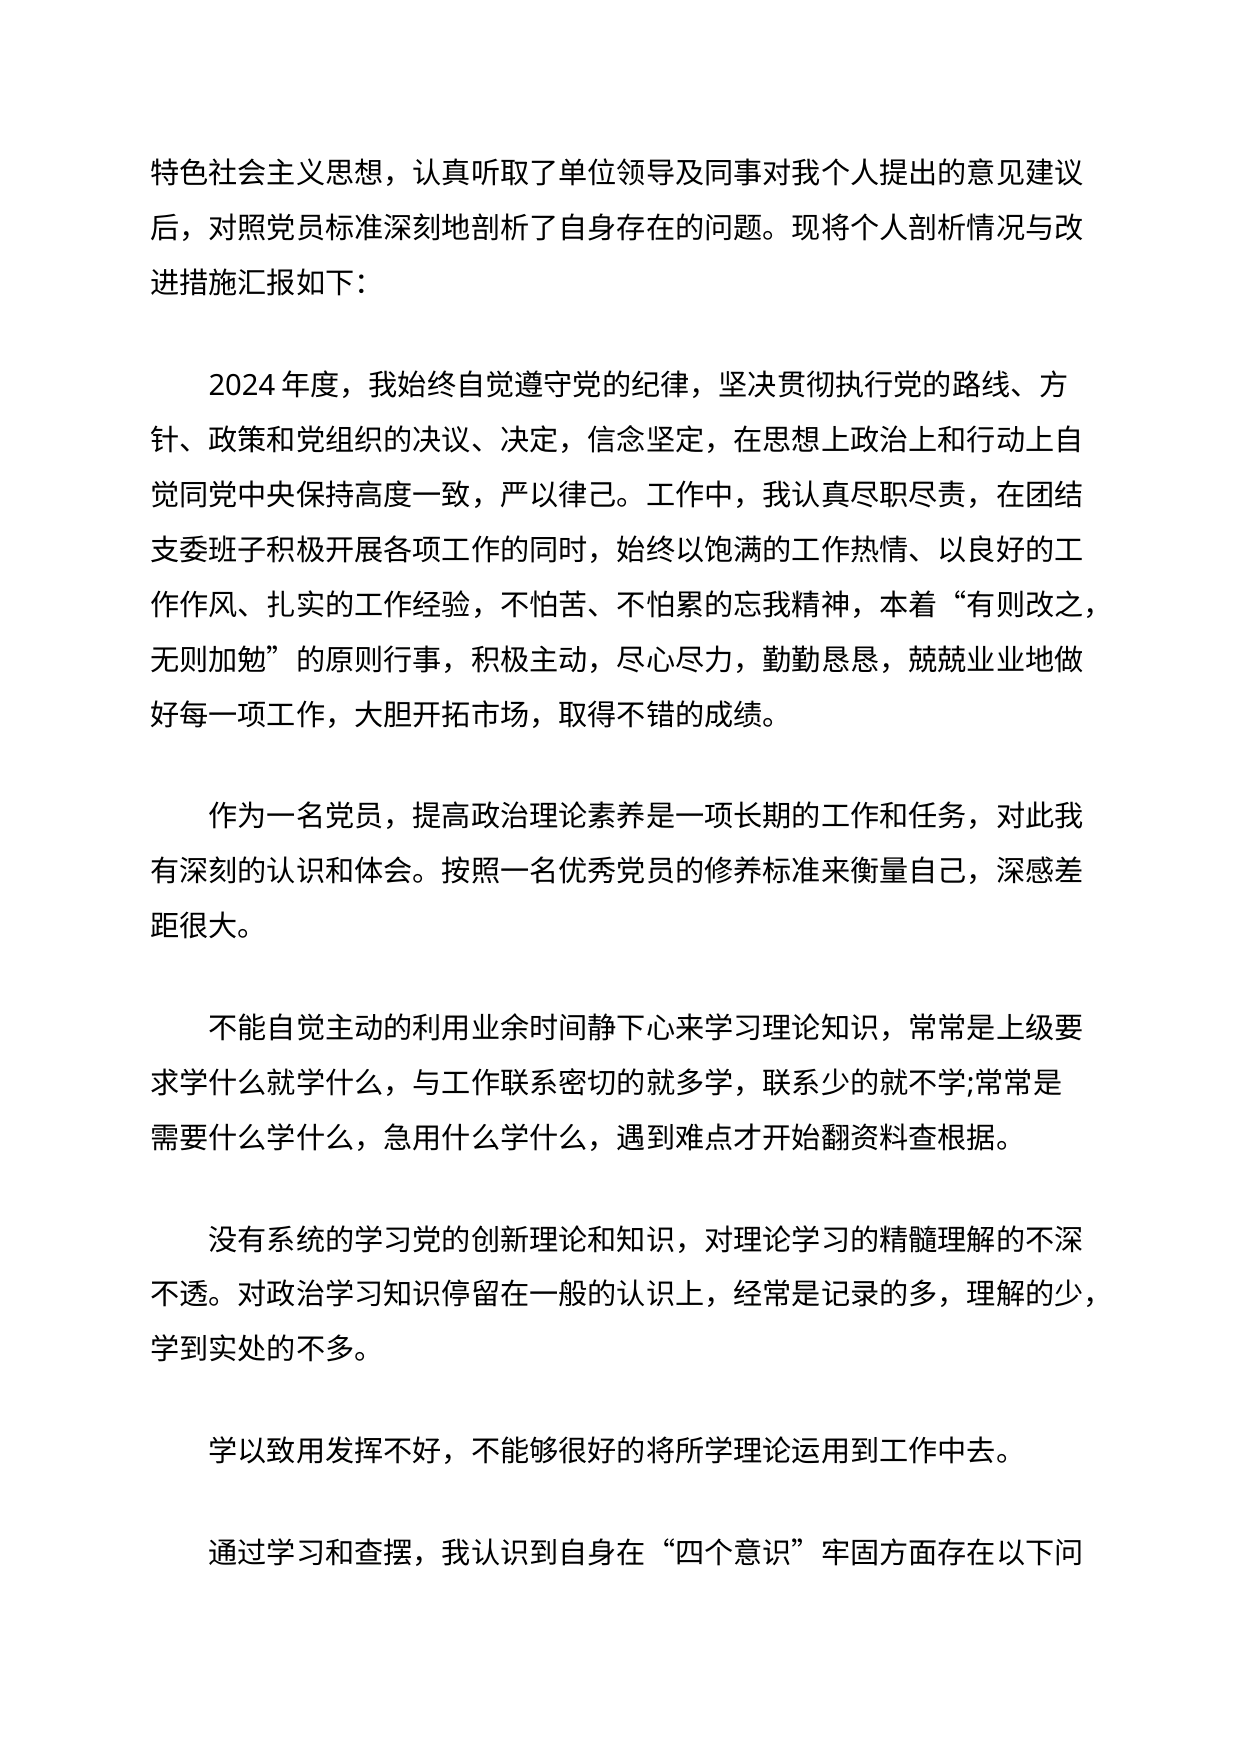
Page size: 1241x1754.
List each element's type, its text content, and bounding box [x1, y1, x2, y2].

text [150, 150, 1090, 302]
text 不能自觉主动的利用业余时间静下心来学习理论知识，常常是上级要求学什么就学什么，与工作联系密切的就多学，联系少的就不学;常常是需要什么学什么，急用什么学什么，遇到难点才开始翻资料查根据。 [150, 1004, 1090, 1157]
text 2024年度，我始终自觉遵守党的纪律，坚决贯彻执行党的路线、方针、政策和党组织的决议、决定，信念坚定，在思想上政治上和行动上自觉同党中央保持高度一致，严以律己。工作中，我认真尽职尽责，在团结支委班子积极开展各项工作的同时，始终以饱满的工作热情、以良好的工作作风、扎实的工作经验，不怕苦、不怕累的忘我精神，本着“有则改之，无则加勉”的原则行事，积极主动，尽心尽力，勤勤恳恳，兢兢业业地做好每一项工作，大胆开拓市场，取得不错的成绩。 [150, 362, 1090, 733]
text 学以致用发挥不好，不能够很好的将所学理论运用到工作中去。 [150, 1428, 1090, 1470]
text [150, 1529, 1090, 1572]
text 作为一名党员，提高政治理论素养是一项长期的工作和任务，对此我有深刻的认识和体会。按照一名优秀党员的修养标准来衡量自己，深感差距很大。 [150, 793, 1090, 945]
text 没有系统的学习党的创新理论和知识，对理论学习的精髓理解的不深不透。对政治学习知识停留在一般的认识上，经常是记录的多，理解的少，学到实处的不多。 [150, 1216, 1090, 1368]
